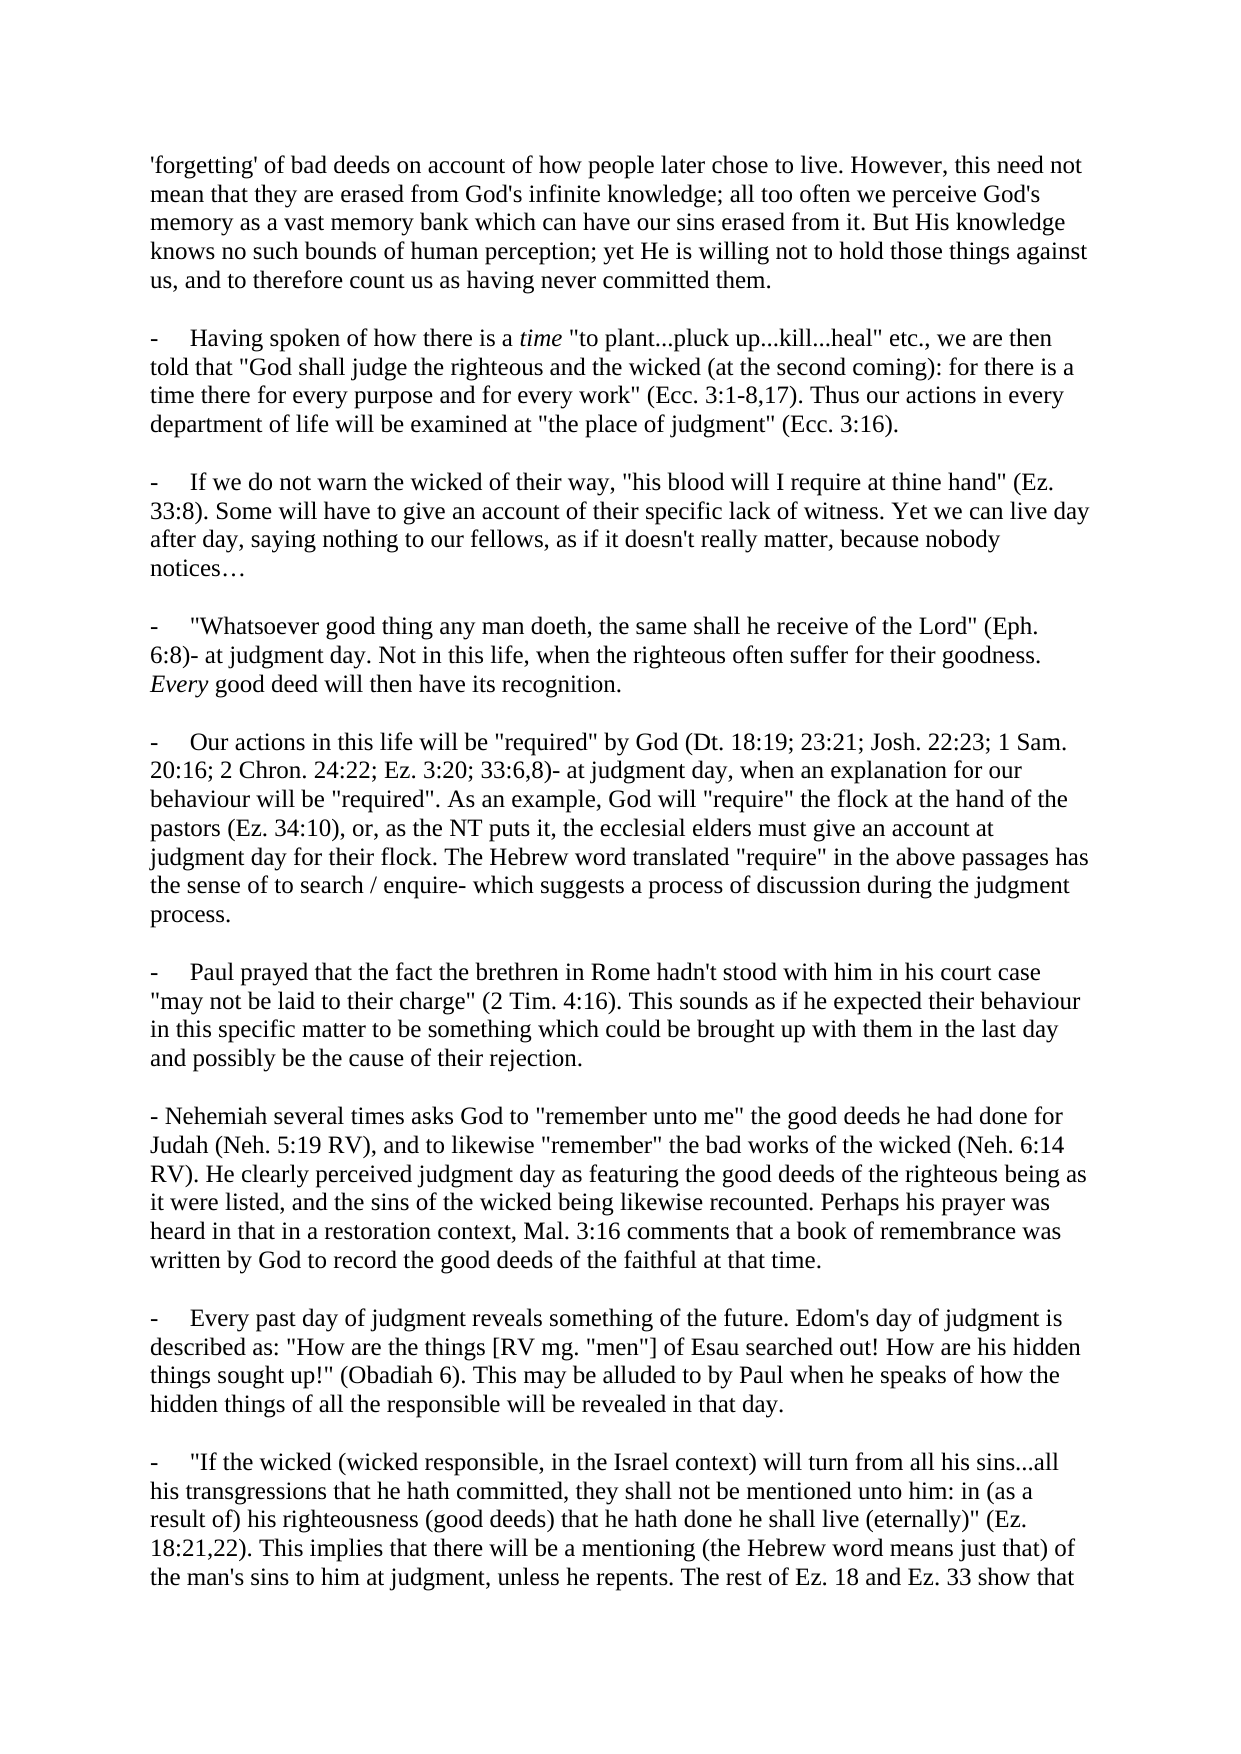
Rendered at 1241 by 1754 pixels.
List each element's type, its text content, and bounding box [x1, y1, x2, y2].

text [150, 1447, 1090, 1591]
text - Having spoken of how there is a time "to plant...pluck up...kill...heal" etc., we are then told that "God shall judge the righteous and the wicked (at the second coming): for there is a time there for every purpose and for every work" (Ecc. 3:1-8,17). Thus our actions in every department of life will be examined at "the place of judgment" (Ecc. 3:16). [150, 323, 1090, 438]
text - Paul prayed that the fact the brethren in Rome hadn't stood with him in his court case "may not be laid to their charge" (2 Tim. 4:16). This sounds as if he expected their behaviour in this specific matter to be something which could be brought up with them in the last day and possibly be the cause of their rejection. [150, 957, 1090, 1072]
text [150, 150, 1090, 294]
text - Nehemiah several times asks God to "remember unto me" the good deeds he had done for Judah (Neh. 5:19 RV), and to likewise "remember" the bad works of the wicked (Neh. 6:14 RV). He clearly perceived judgment day as featuring the good deeds of the righteous being as it were listed, and the sins of the wicked being likewise recounted. Perhaps his prayer was heard in that in a restoration context, Mal. 3:16 comments that a book of remembrance was written by God to record the good deeds of the faithful at that time. [150, 1101, 1090, 1274]
text - Every past day of judgment reveals something of the future. Edom's day of judgment is described as: "How are the things [RV mg. "men"] of Esau searched out! How are his hidden things sought up!" (Obadiah 6). This may be alluded to by Paul when he speaks of how the hidden things of all the responsible will be revealed in that day. [150, 1303, 1090, 1418]
text - If we do not warn the wicked of their way, "his blood will I require at thine hand" (Ez. 33:8). Some will have to give an account of their specific lack of witness. Yet we can live day after day, saying nothing to our fellows, as if it doesn't really matter, because nobody notices… [150, 467, 1090, 582]
text - "Whatsoever good thing any man doeth, the same shall he receive of the Lord" (Eph. 6:8)- at judgment day. Not in this life, when the righteous often suffer for their goodness. Every good deed will then have its recognition. [150, 611, 1090, 697]
text - Our actions in this life will be "required" by God (Dt. 18:19; 23:21; Josh. 22:23; 1 Sam. 20:16; 2 Chron. 24:22; Ez. 3:20; 33:6,8)- at judgment day, when an explanation for our behaviour will be "required". As an example, God will "require" the flock at the hand of the pastors (Ez. 34:10), or, as the NT puts it, the ecclesial elders must give an account at judgment day for their flock. The Hebrew word translated "require" in the above passages has the sense of to search / enquire- which suggests a process of discussion during the judgment process. [150, 727, 1090, 928]
